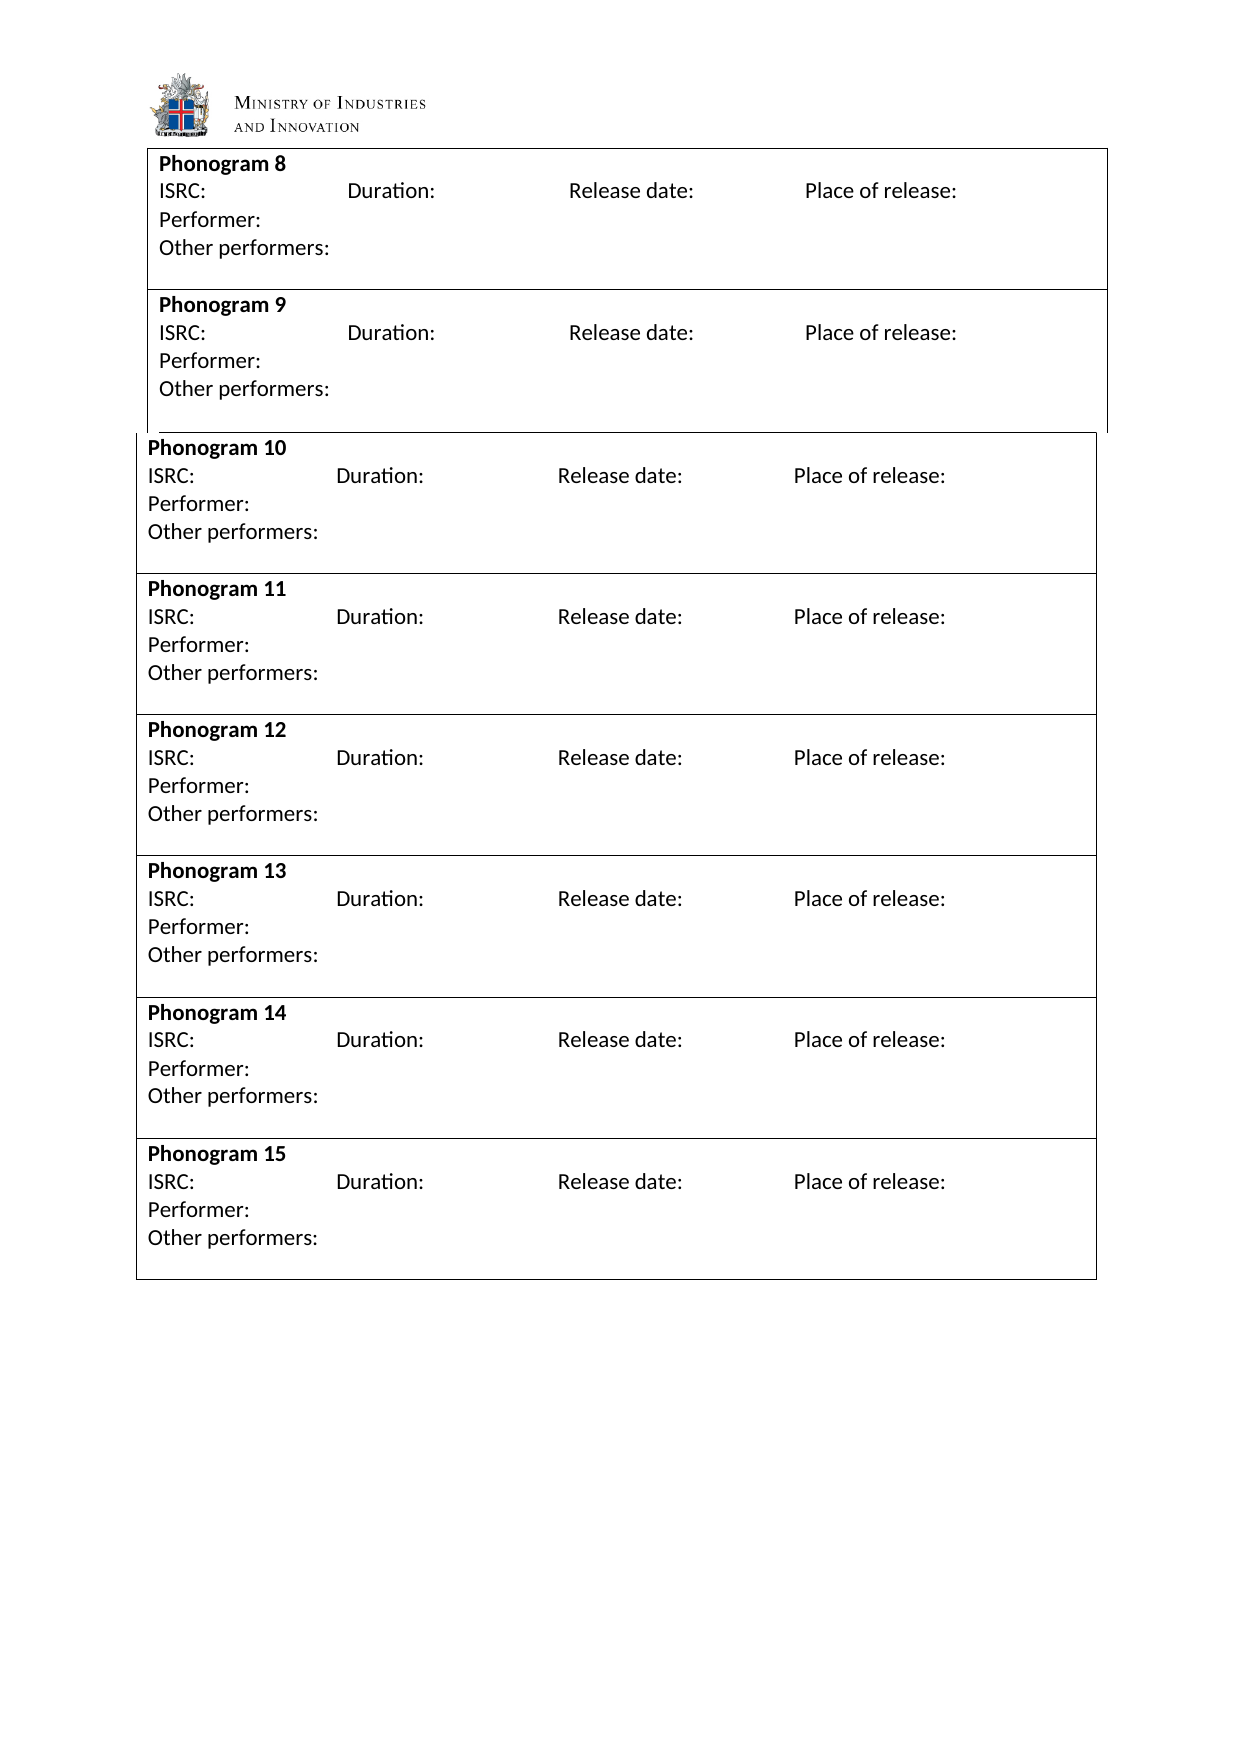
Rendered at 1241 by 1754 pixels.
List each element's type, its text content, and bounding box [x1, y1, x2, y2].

table_cell Duration: [325, 715, 546, 771]
table_cell Phonogram 13 ISRC: [137, 856, 325, 912]
table_cell Release date: [558, 290, 794, 346]
table_header Release date: [558, 149, 794, 205]
table_cell Duration: [325, 1139, 546, 1195]
table_cell Release date: [546, 1139, 782, 1195]
table_cell Release date: [546, 574, 782, 630]
table_cell Phonogram 11 ISRC: [137, 574, 325, 630]
table_cell Place of release: [783, 715, 1096, 771]
table_cell Phonogram 14 ISRC: [137, 998, 325, 1054]
table_cell Performer: Other performers: [137, 489, 1096, 573]
table_cell Place of release: [783, 1139, 1096, 1195]
table_cell Release date: [546, 715, 782, 771]
table_cell Performer: Other performers: [148, 205, 1107, 289]
table_header Phonogram 10 ISRC: [137, 433, 325, 489]
table_cell Place of release: [794, 290, 1107, 346]
table_header Duration: [336, 149, 558, 205]
table_cell Release date: [546, 998, 782, 1054]
table_cell Duration: [325, 998, 546, 1054]
table_cell Place of release: [783, 574, 1096, 630]
table_cell Place of release: [783, 856, 1096, 912]
table_cell Place of release: [783, 998, 1096, 1054]
table_cell Duration: [336, 290, 558, 346]
table_header Place of release: [794, 149, 1107, 205]
table_header Release date: [546, 433, 782, 489]
table_cell Release date: [546, 856, 782, 912]
picture [147, 73, 436, 138]
table_cell Performer: Other performers: [137, 913, 1096, 997]
table_cell Performer: Other performers: [137, 630, 1096, 714]
table_cell Performer: Other performers: [148, 346, 1107, 433]
table_cell Performer: Other performers: [137, 1054, 1096, 1138]
table_header Duration: [325, 433, 546, 489]
table_cell Phonogram 9 ISRC: [148, 290, 336, 346]
table_header Phonogram 8 ISRC: [148, 149, 336, 205]
table_cell Phonogram 15 ISRC: [137, 1139, 325, 1195]
table_cell Performer: Other performers: [137, 1195, 1096, 1279]
table_cell Phonogram 12 ISRC: [137, 715, 325, 771]
table_header Place of release: [783, 433, 1096, 489]
table_cell Performer: Other performers: [137, 771, 1096, 855]
table_cell Duration: [325, 856, 546, 912]
table_cell Duration: [325, 574, 546, 630]
